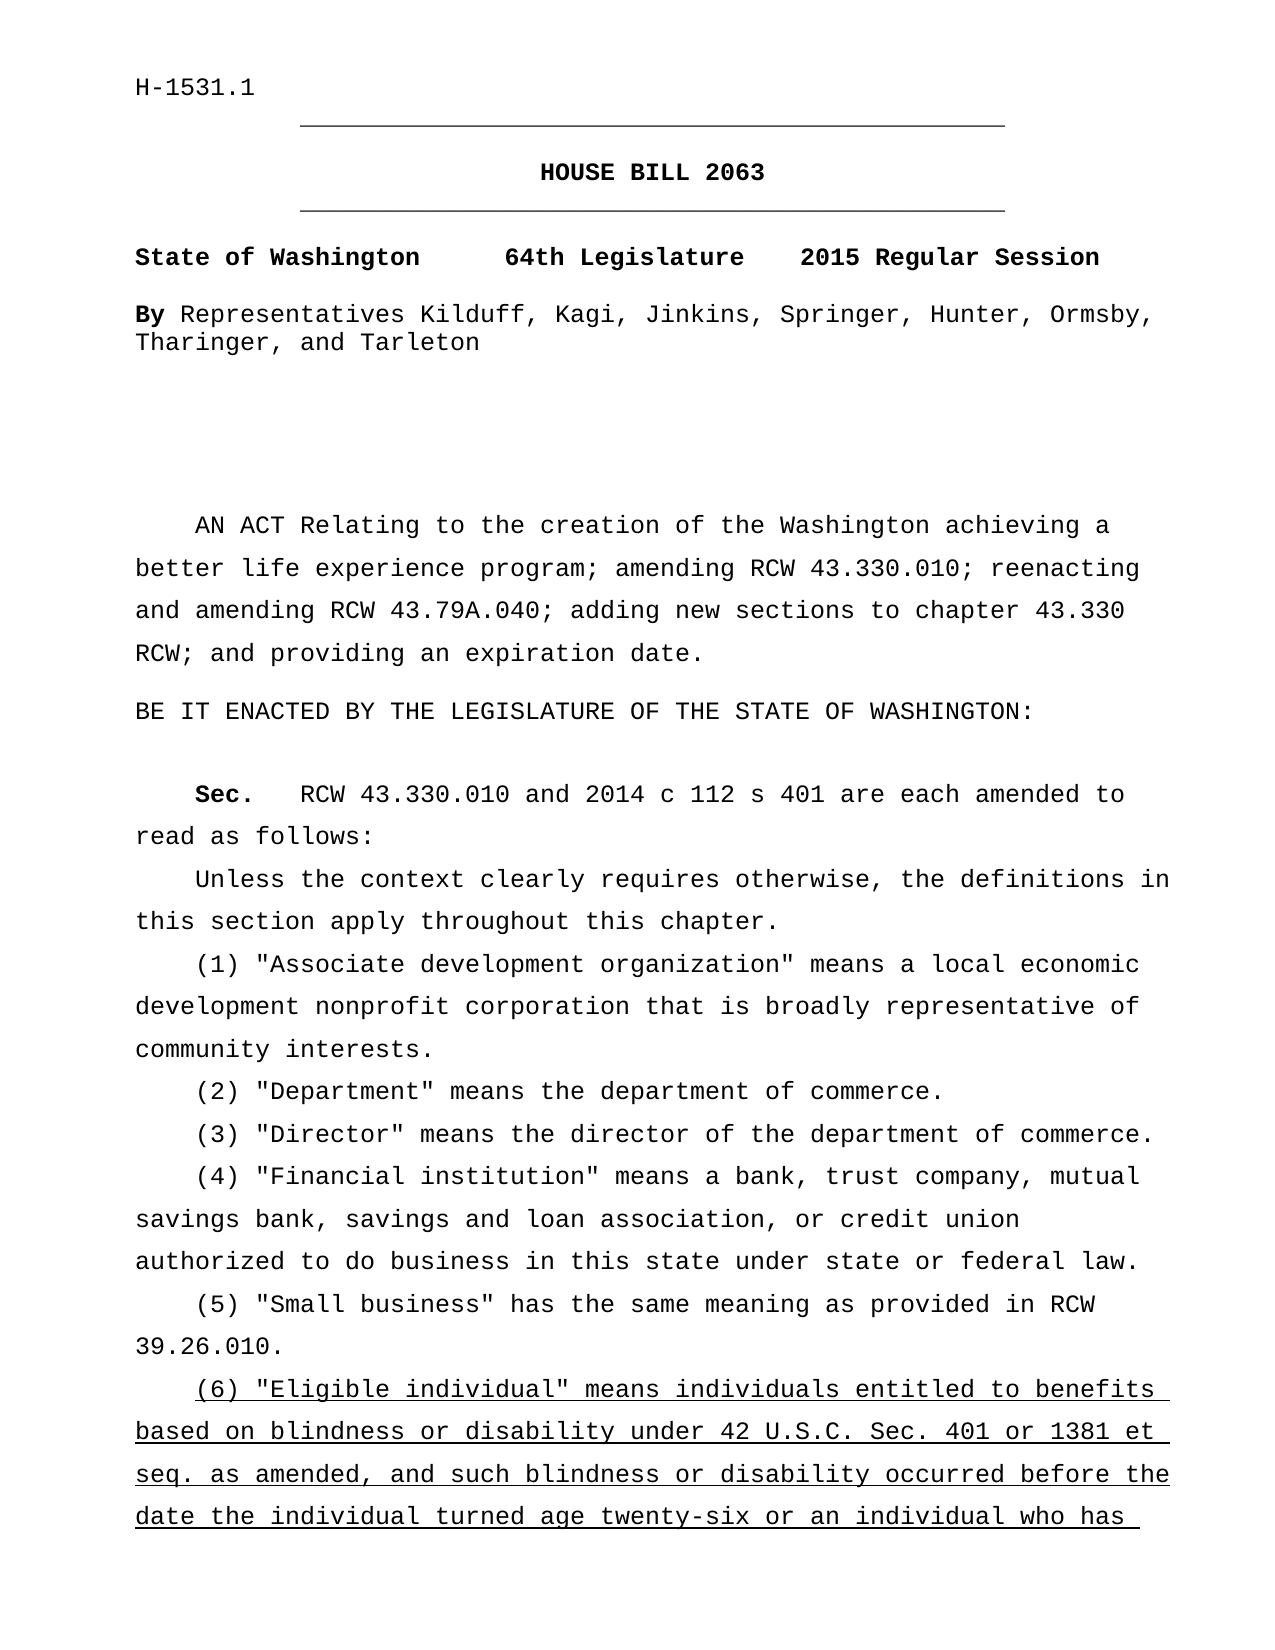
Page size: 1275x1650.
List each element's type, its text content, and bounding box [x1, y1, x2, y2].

text HOUSE BILL 2063 [135, 160, 1170, 188]
text State of Washington 64th Legislature 2015 Regular Session [135, 245, 1170, 273]
text (5) "Small business" has the same meaning as provided in RCW 39.26.010. [135, 1278, 1170, 1363]
text AN ACT Relating to the creation of the Washington achieving a better life experience program; amending RCW 43.330.010; reenacting and amending RCW 43.79A.040; adding new sections to chapter 43.330 RCW; and providing an expiration date. [135, 500, 1170, 670]
text (1) "Associate development organization" means a local economic development nonprofit corporation that is broadly representative of community interests. [135, 938, 1170, 1066]
text BE IT ENACTED BY THE LEGISLATURE OF THE STATE OF WASHINGTON: [135, 698, 1170, 727]
text _______________________________________________ [135, 188, 1170, 217]
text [135, 1486, 1170, 1533]
text (3) "Director" means the director of the department of commerce. [135, 1108, 1170, 1151]
text Sec. RCW 43.330.010 and 2014 c 112 s 401 are each amended to read as follows: [135, 768, 1170, 853]
text _______________________________________________ [135, 103, 1170, 132]
text H-1531.1 [135, 75, 1170, 103]
text Unless the context clearly requires otherwise, the definitions in this section apply throughout this chapter. [135, 853, 1170, 938]
text (4) "Financial institution" means a bank, trust company, mutual savings bank, savings and loan association, or credit union authorized to do business in this state under state or federal law. [135, 1151, 1170, 1278]
text (2) "Department" means the department of commerce. [135, 1066, 1170, 1108]
text By Representatives Kilduff, Kagi, Jinkins, Springer, Hunter, Ormsby, Tharinger, and Tarleton [135, 302, 1170, 358]
